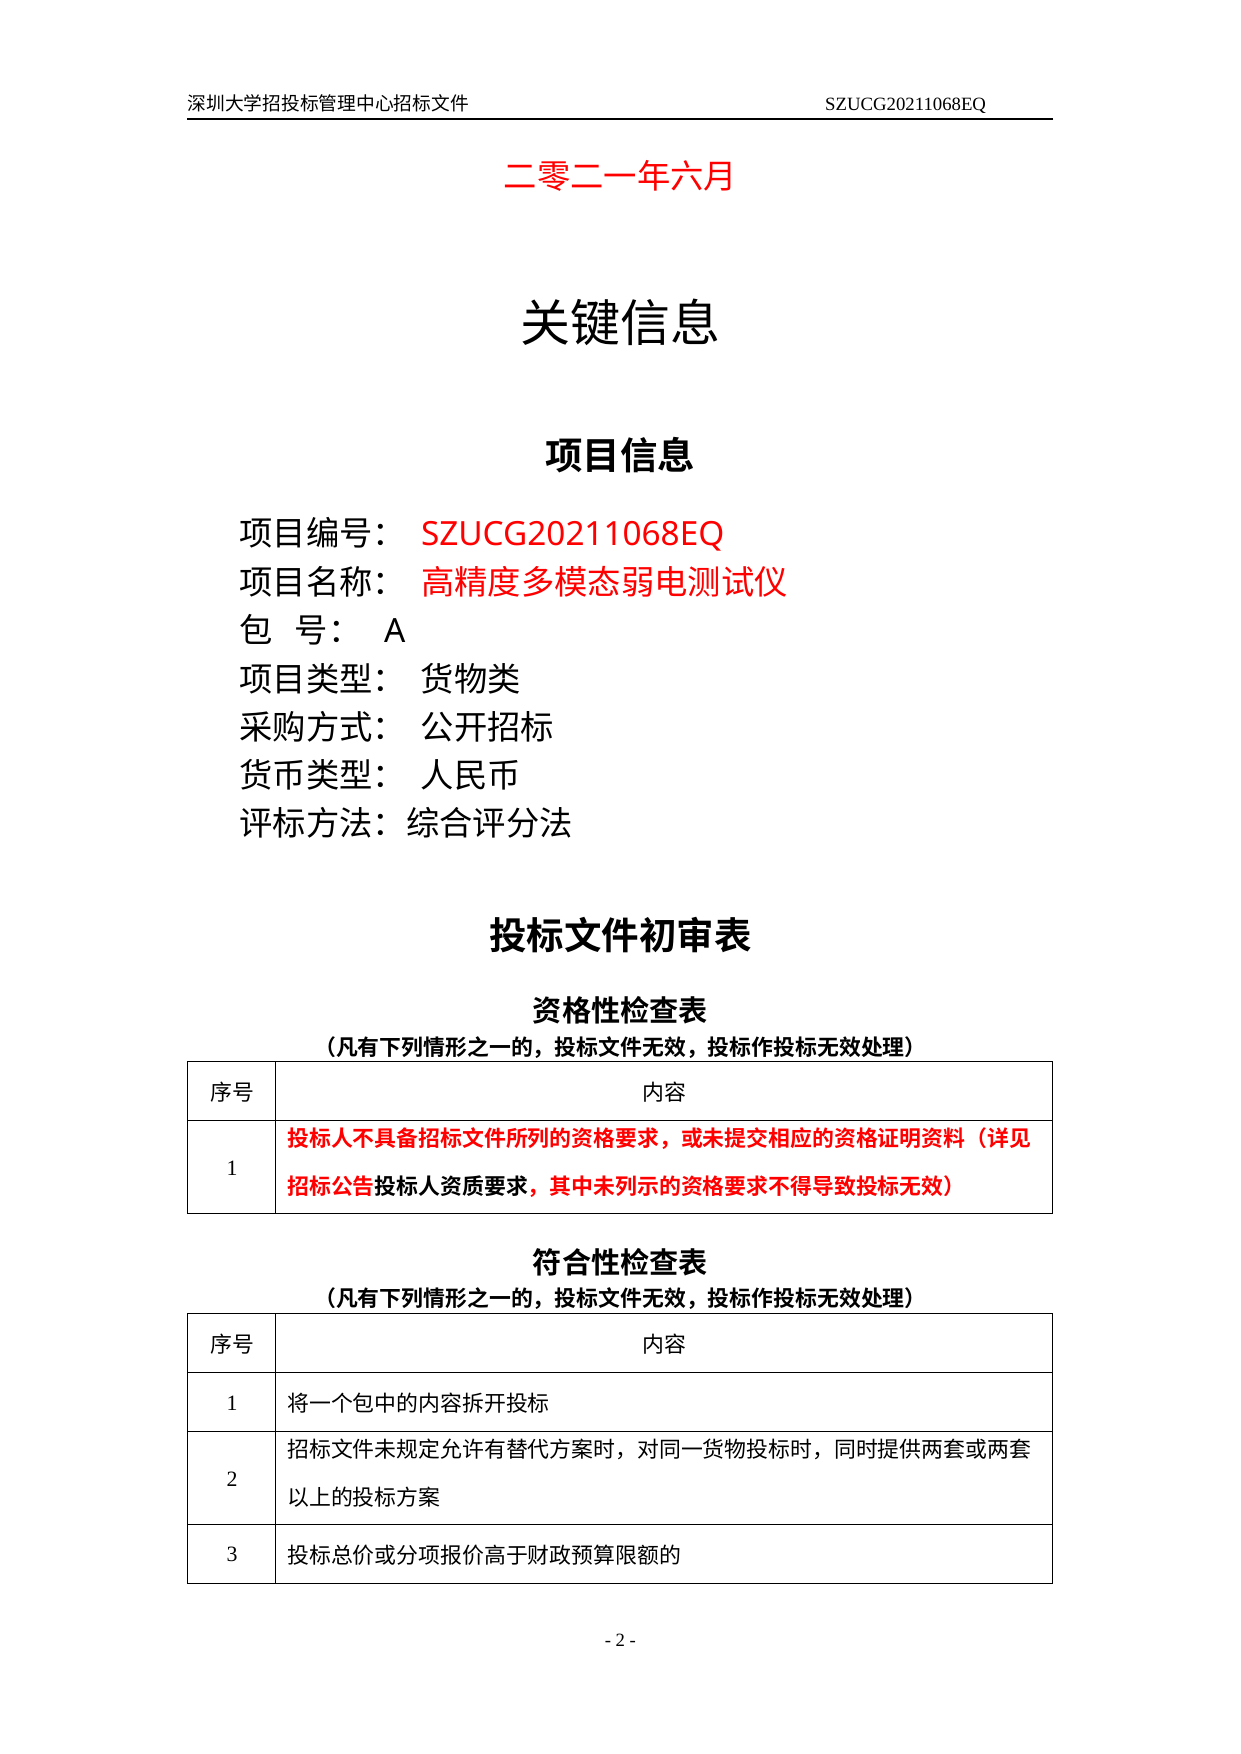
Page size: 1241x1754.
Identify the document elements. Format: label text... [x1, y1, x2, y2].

text 评标方法： 综合评分法 [187, 797, 1053, 845]
text 项目名称： 高精度多模态弱电测试仪 [187, 556, 1053, 604]
table_cell 1 [188, 1121, 275, 1213]
table_header 序号 [188, 1314, 275, 1372]
table_cell 招标文件未规定允许有替代方案时，对同一货物投标时，同时提供两套或两套以上的投标方案 [276, 1432, 1052, 1524]
table_cell 将一个包中的内容拆开投标 [276, 1373, 1052, 1431]
text （凡有下列情形之一的，投标文件无效，投标作投标无效处理） [187, 1281, 1053, 1313]
text 包 号： A [187, 604, 1053, 652]
subtitle 项目信息 [187, 426, 1053, 480]
table_header 序号 [188, 1062, 275, 1120]
subtitle 投标文件初审表 [187, 906, 1053, 960]
text 项目编号： SZUCG20211068EQ [187, 507, 1053, 556]
text 资格性检查表 [187, 987, 1053, 1029]
text 符合性检查表 [187, 1239, 1053, 1281]
table_header 内容 [276, 1314, 1052, 1372]
text 二零二一年六月 [187, 150, 1053, 198]
table_header 内容 [276, 1062, 1052, 1120]
text （凡有下列情形之一的，投标文件无效，投标作投标无效处理） [187, 1029, 1053, 1061]
text 项目类型： 货物类 [187, 652, 1053, 701]
text 采购方式： 公开招标 [187, 701, 1053, 749]
table_cell 投标人不具备招标文件所列的资格要求，或未提交相应的资格证明资料（详见招标公告投标人资质要求，其中未列示的资格要求不得导致投标无效） [276, 1121, 1052, 1213]
table_cell 3 [188, 1525, 275, 1583]
text 货币类型： 人民币 [187, 749, 1053, 797]
table_cell 投标总价或分项报价高于财政预算限额的 [276, 1525, 1052, 1583]
table_cell 2 [188, 1432, 275, 1524]
table_cell 1 [188, 1373, 275, 1431]
subtitle 关键信息 [187, 283, 1053, 355]
